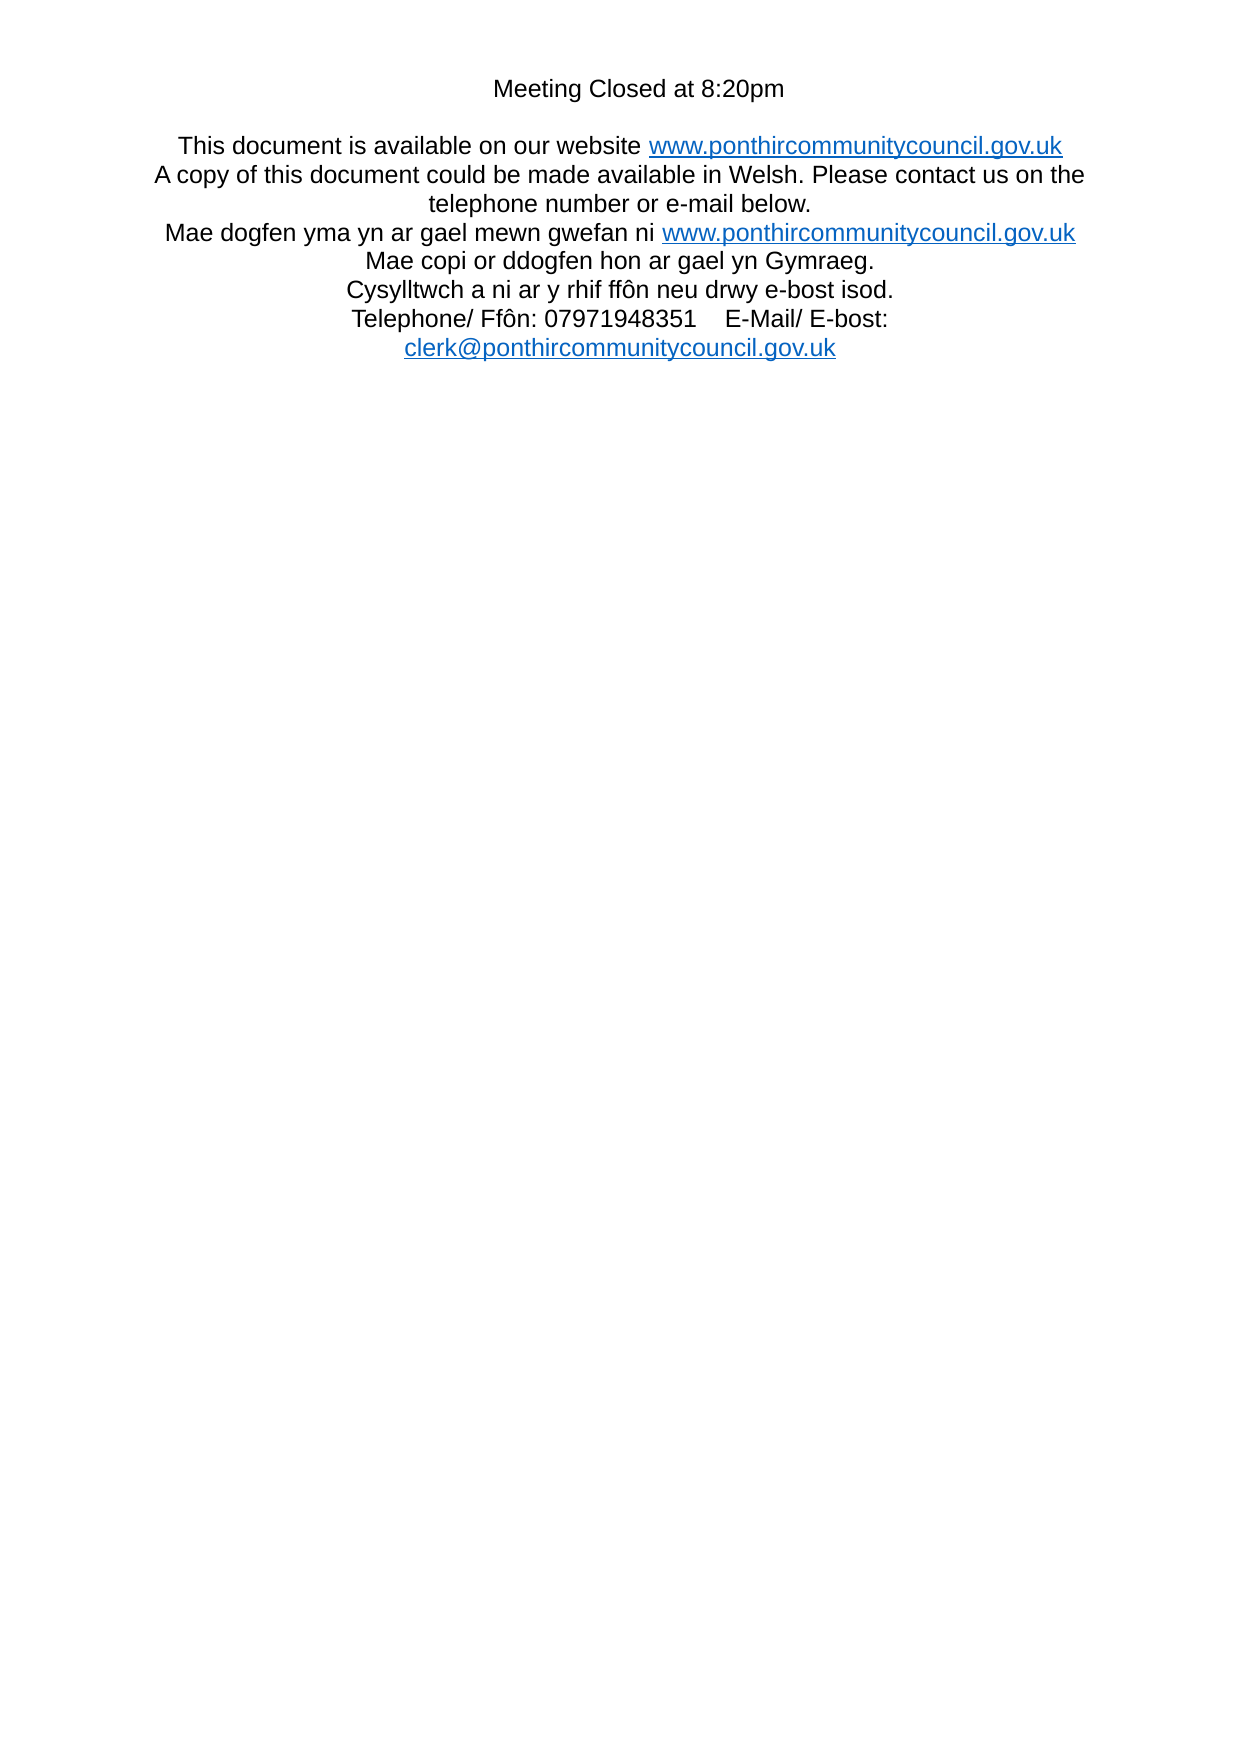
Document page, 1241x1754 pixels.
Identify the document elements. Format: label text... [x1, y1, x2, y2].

text A copy of this document could be made available in Welsh. Please contact us on the telephone number or e-mail below. [150, 160, 1090, 218]
text Telephone/ Ffôn: 07971948351 E-Mail/ E-bost: clerk@ponthircommunitycouncil.gov.uk [150, 304, 1090, 361]
text Mae dogfen yma yn ar gael mewn gwefan ni www.ponthircommunitycouncil.gov.uk Mae copi or ddogfen hon ar gael yn Gymraeg. [150, 218, 1090, 275]
text This document is available on our website www.ponthircommunitycouncil.gov.uk [150, 131, 1090, 160]
text Cysylltwch a ni ar y rhif ffôn neu drwy e-bost isod. [150, 275, 1090, 304]
text Meeting Closed at 8:20pm [187, 74, 1090, 103]
